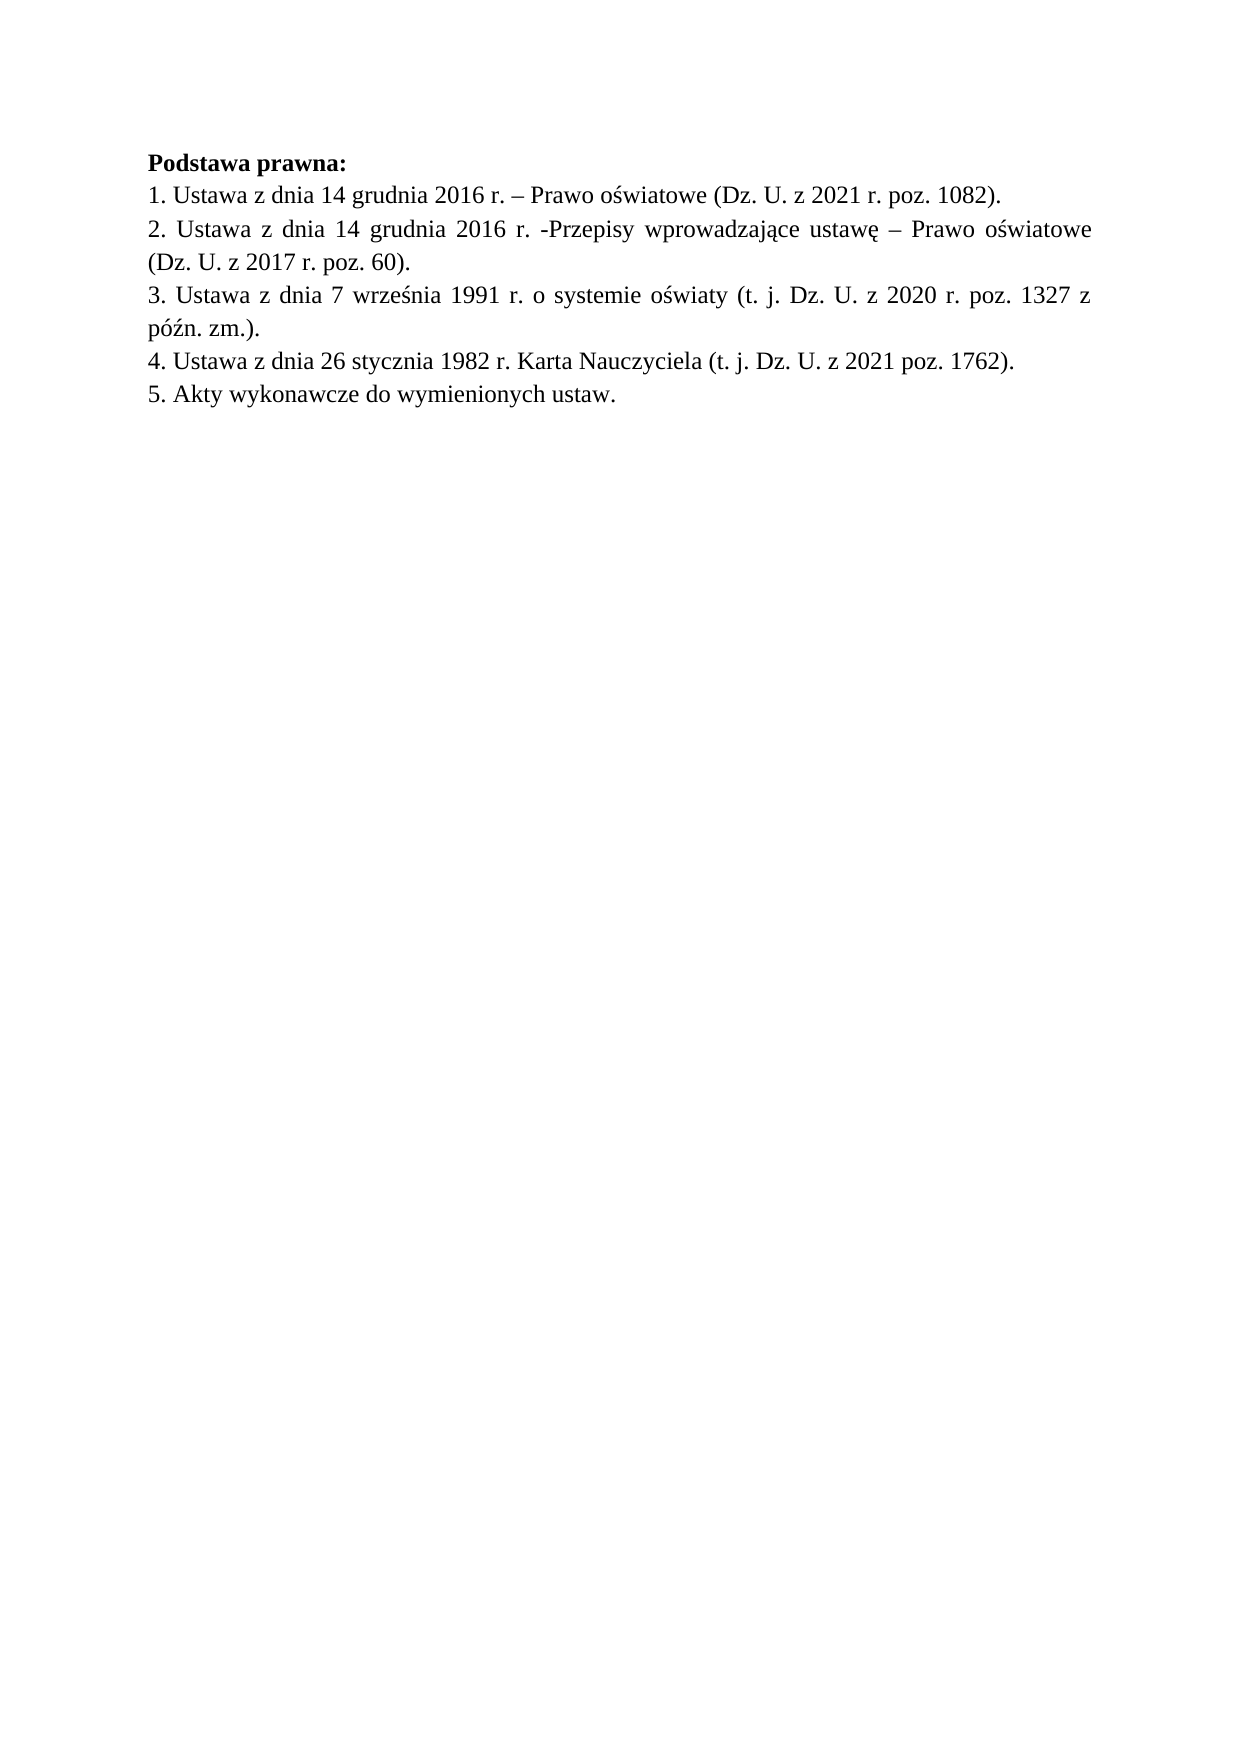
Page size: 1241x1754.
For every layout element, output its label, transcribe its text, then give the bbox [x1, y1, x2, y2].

text 4. Ustawa z dnia 26 stycznia 1982 r. Karta Nauczyciela (t. j. Dz. U. z 2021 poz. 1762). [148, 346, 1093, 374]
text 3. Ustawa z dnia 7 września 1991 r. o systemie oświaty (t. j. Dz. U. z 2020 r. poz. 1327 z późn. zm.). [148, 280, 1093, 341]
text Podstawa prawna: [148, 148, 1093, 176]
text 2. Ustawa z dnia 14 grudnia 2016 r. -Przepisy wprowadzające ustawę – Prawo oświatowe (Dz. U. z 2017 r. poz. 60). [148, 214, 1093, 275]
text 1. Ustawa z dnia 14 grudnia 2016 r. – Prawo oświatowe (Dz. U. z 2021 r. poz. 1082). [148, 181, 1093, 209]
text 5. Akty wykonawcze do wymienionych ustaw. [148, 379, 1093, 407]
